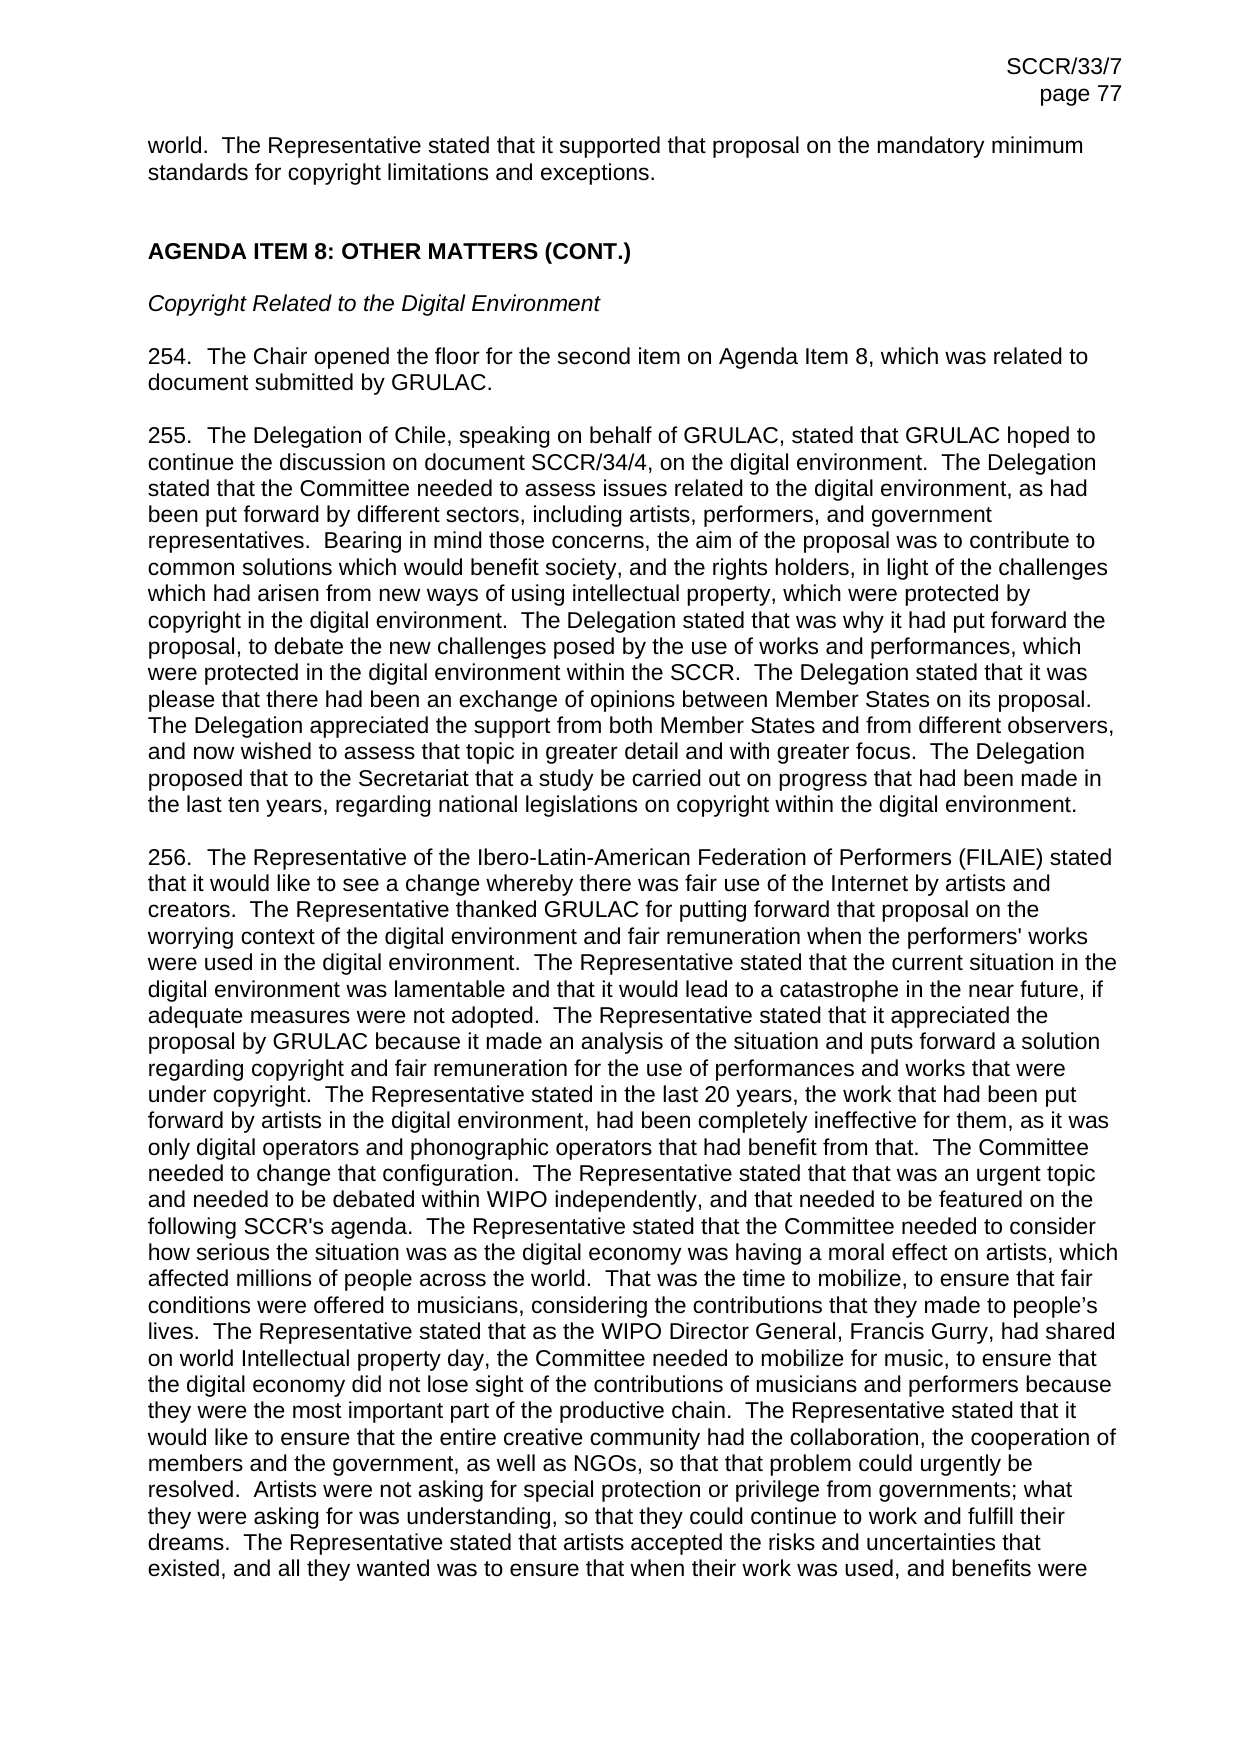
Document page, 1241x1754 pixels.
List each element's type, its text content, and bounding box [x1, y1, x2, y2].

list The Chair opened the floor for the second item on Agenda Item 8, which was related to document submitted by GRULAC. [148, 343, 1122, 396]
text Copyright Related to the Digital Environment [148, 290, 1122, 317]
list The Delegation of Chile, speaking on behalf of GRULAC, stated that GRULAC hoped to continue the discussion on document SCCR/34/4, on the digital environment. The Delegation stated that the Committee needed to assess issues related to the digital environment, as had been put forward by different sectors, including artists, performers, and government representatives. Bearing in mind those concerns, the aim of the proposal was to contribute to common solutions which would benefit society, and the rights holders, in light of the challenges which had arisen from new ways of using intellectual property, which were protected by copyright in the digital environment. The Delegation stated that was why it had put forward the proposal, to debate the new challenges posed by the use of works and performances, which were protected in the digital environment within the SCCR. The Delegation stated that it was please that there had been an exchange of opinions between Member States on its proposal. The Delegation appreciated the support from both Member States and from different observers, and now wished to assess that topic in greater detail and with greater focus. The Delegation proposed that to the Secretariat that a study be carried out on progress that had been made in the last ten years, regarding national legislations on copyright within the digital environment. [148, 422, 1122, 817]
text AGENDA ITEM 8: OTHER MATTERS (CONT.) [148, 238, 1122, 264]
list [148, 132, 1122, 185]
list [148, 844, 1122, 1582]
